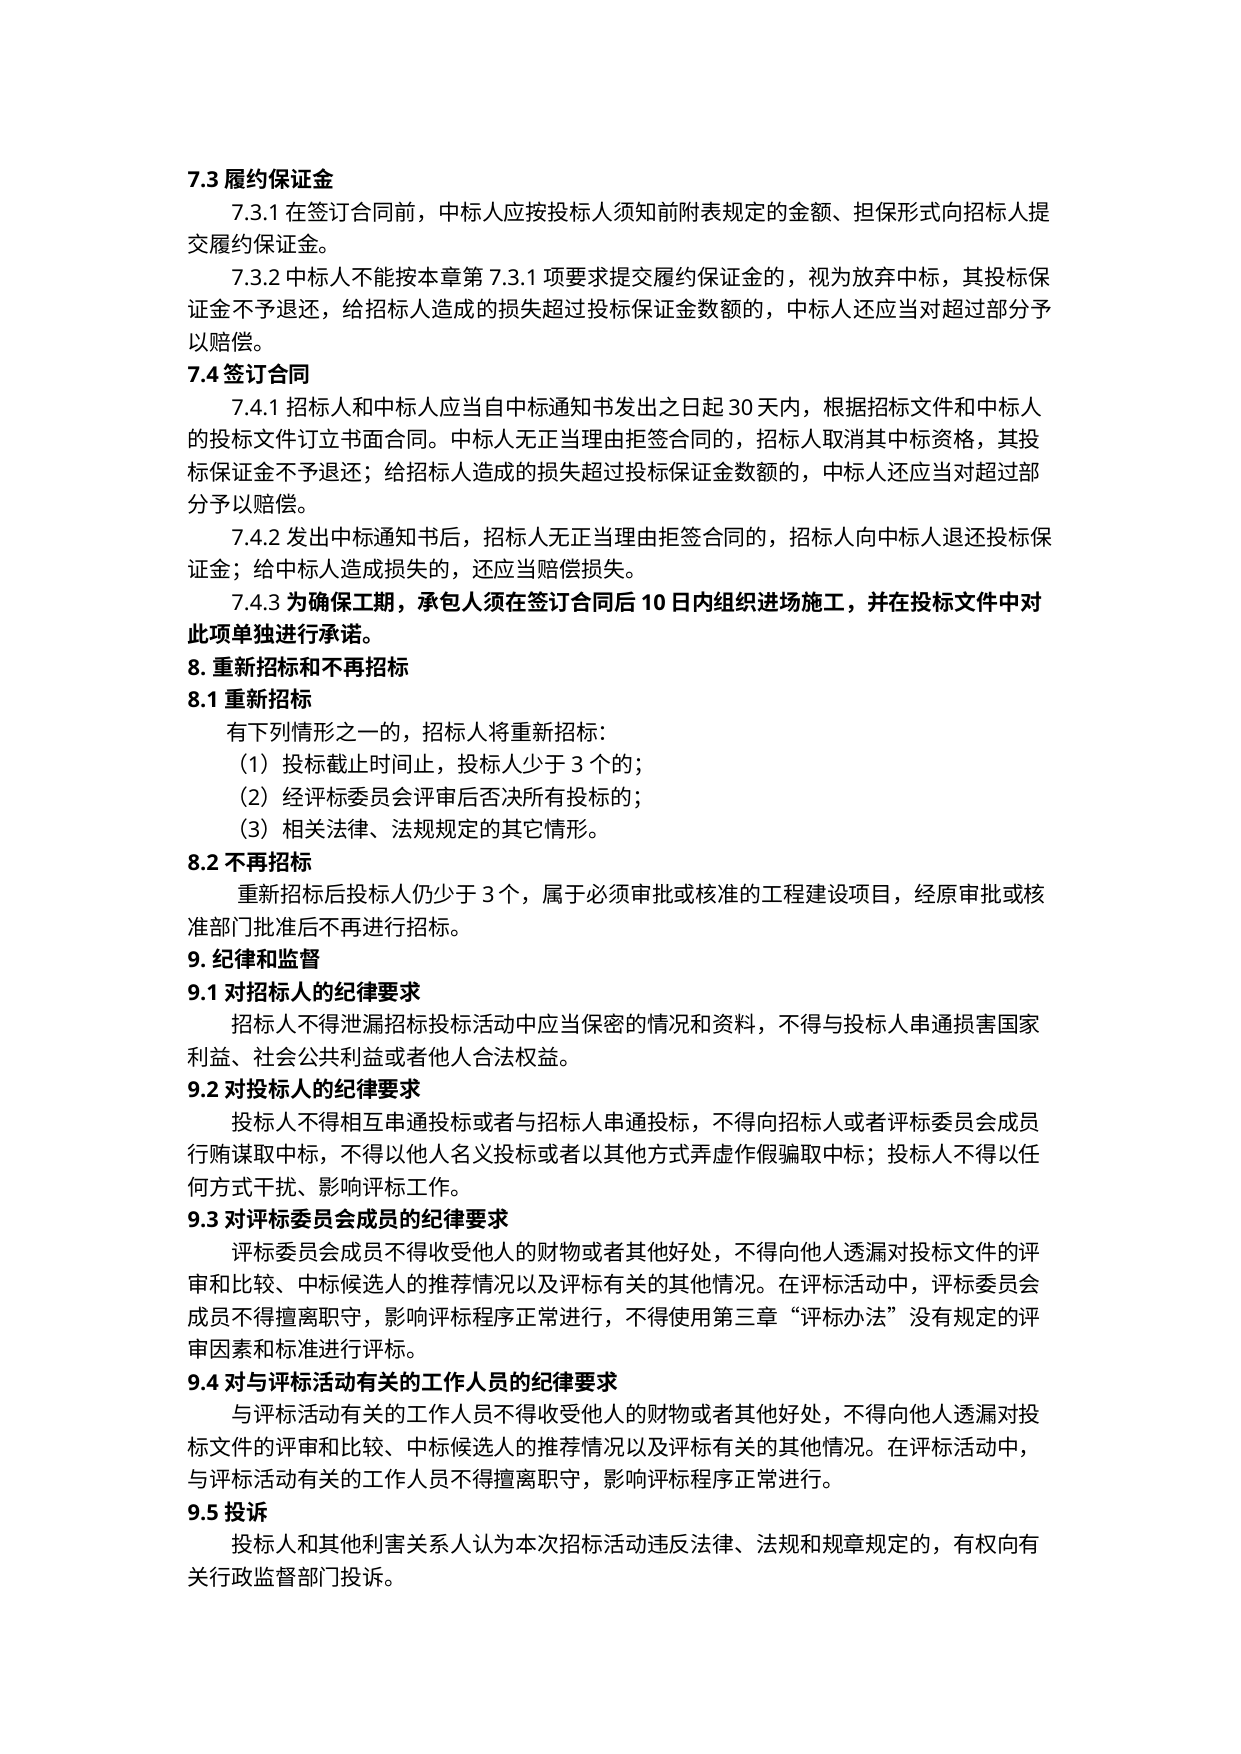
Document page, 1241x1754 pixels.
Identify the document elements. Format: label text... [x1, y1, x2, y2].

text 8.1 重新招标 [187, 682, 1053, 714]
text 7.4.1 招标人和中标人应当自中标通知书发出之日起30天内，根据招标文件和中标人的投标文件订立书面合同。中标人无正当理由拒签合同的，招标人取消其中标资格，其投标保证金不予退还；给招标人造成的损失超过投标保证金数额的，中标人还应当对超过部分予以赔偿。 [187, 389, 1053, 519]
text 7.4.3 为确保工期，承包人须在签订合同后10日内组织进场施工，并在投标文件中对此项单独进行承诺。 [187, 584, 1053, 649]
text （2）经评标委员会评审后否决所有投标的； [187, 779, 1053, 812]
text 9.5 投诉 [187, 1494, 1053, 1527]
text 评标委员会成员不得收受他人的财物或者其他好处，不得向他人透漏对投标文件的评审和比较、中标候选人的推荐情况以及评标有关的其他情况。在评标活动中，评标委员会成员不得擅离职守，影响评标程序正常进行，不得使用第三章“评标办法”没有规定的评审因素和标准进行评标。 [187, 1234, 1053, 1364]
text 7.4.2 发出中标通知书后，招标人无正当理由拒签合同的，招标人向中标人退还投标保证金；给中标人造成损失的，还应当赔偿损失。 [187, 519, 1053, 584]
text 招标人不得泄漏招标投标活动中应当保密的情况和资料，不得与投标人串通损害国家利益、社会公共利益或者他人合法权益。 [187, 1007, 1053, 1072]
text 7.3.1在签订合同前，中标人应按投标人须知前附表规定的金额、担保形式向招标人提交履约保证金。 [187, 194, 1053, 259]
text 重新招标后投标人仍少于3个，属于必须审批或核准的工程建设项目，经原审批或核准部门批准后不再进行招标。 [187, 877, 1053, 942]
text 9.4 对与评标活动有关的工作人员的纪律要求 [187, 1364, 1053, 1397]
text （3）相关法律、法规规定的其它情形。 [187, 812, 1053, 844]
text 9.2 对投标人的纪律要求 [187, 1072, 1053, 1104]
text 7.3 履约保证金 [187, 162, 1053, 194]
text 与评标活动有关的工作人员不得收受他人的财物或者其他好处，不得向他人透漏对投标文件的评审和比较、中标候选人的推荐情况以及评标有关的其他情况。在评标活动中，与评标活动有关的工作人员不得擅离职守，影响评标程序正常进行。 [187, 1397, 1053, 1494]
text 9. 纪律和监督 [187, 942, 1053, 974]
text 7.4签订合同 [187, 357, 1053, 389]
text 8.2 不再招标 [187, 844, 1053, 877]
text 7.3.2中标人不能按本章第7.3.1项要求提交履约保证金的，视为放弃中标，其投标保证金不予退还，给招标人造成的损失超过投标保证金数额的，中标人还应当对超过部分予以赔偿。 [187, 259, 1053, 357]
text 8. 重新招标和不再招标 [187, 649, 1053, 682]
text 9.1 对招标人的纪律要求 [187, 974, 1053, 1007]
text 投标人和其他利害关系人认为本次招标活动违反法律、法规和规章规定的，有权向有关行政监督部门投诉。 [187, 1527, 1053, 1592]
text （1）投标截止时间止，投标人少于3 个的； [187, 747, 1053, 779]
text 有下列情形之一的，招标人将重新招标： [187, 714, 1053, 747]
text 投标人不得相互串通投标或者与招标人串通投标，不得向招标人或者评标委员会成员行贿谋取中标，不得以他人名义投标或者以其他方式弄虚作假骗取中标；投标人不得以任何方式干扰、影响评标工作。 [187, 1104, 1053, 1202]
text 9.3 对评标委员会成员的纪律要求 [187, 1202, 1053, 1234]
